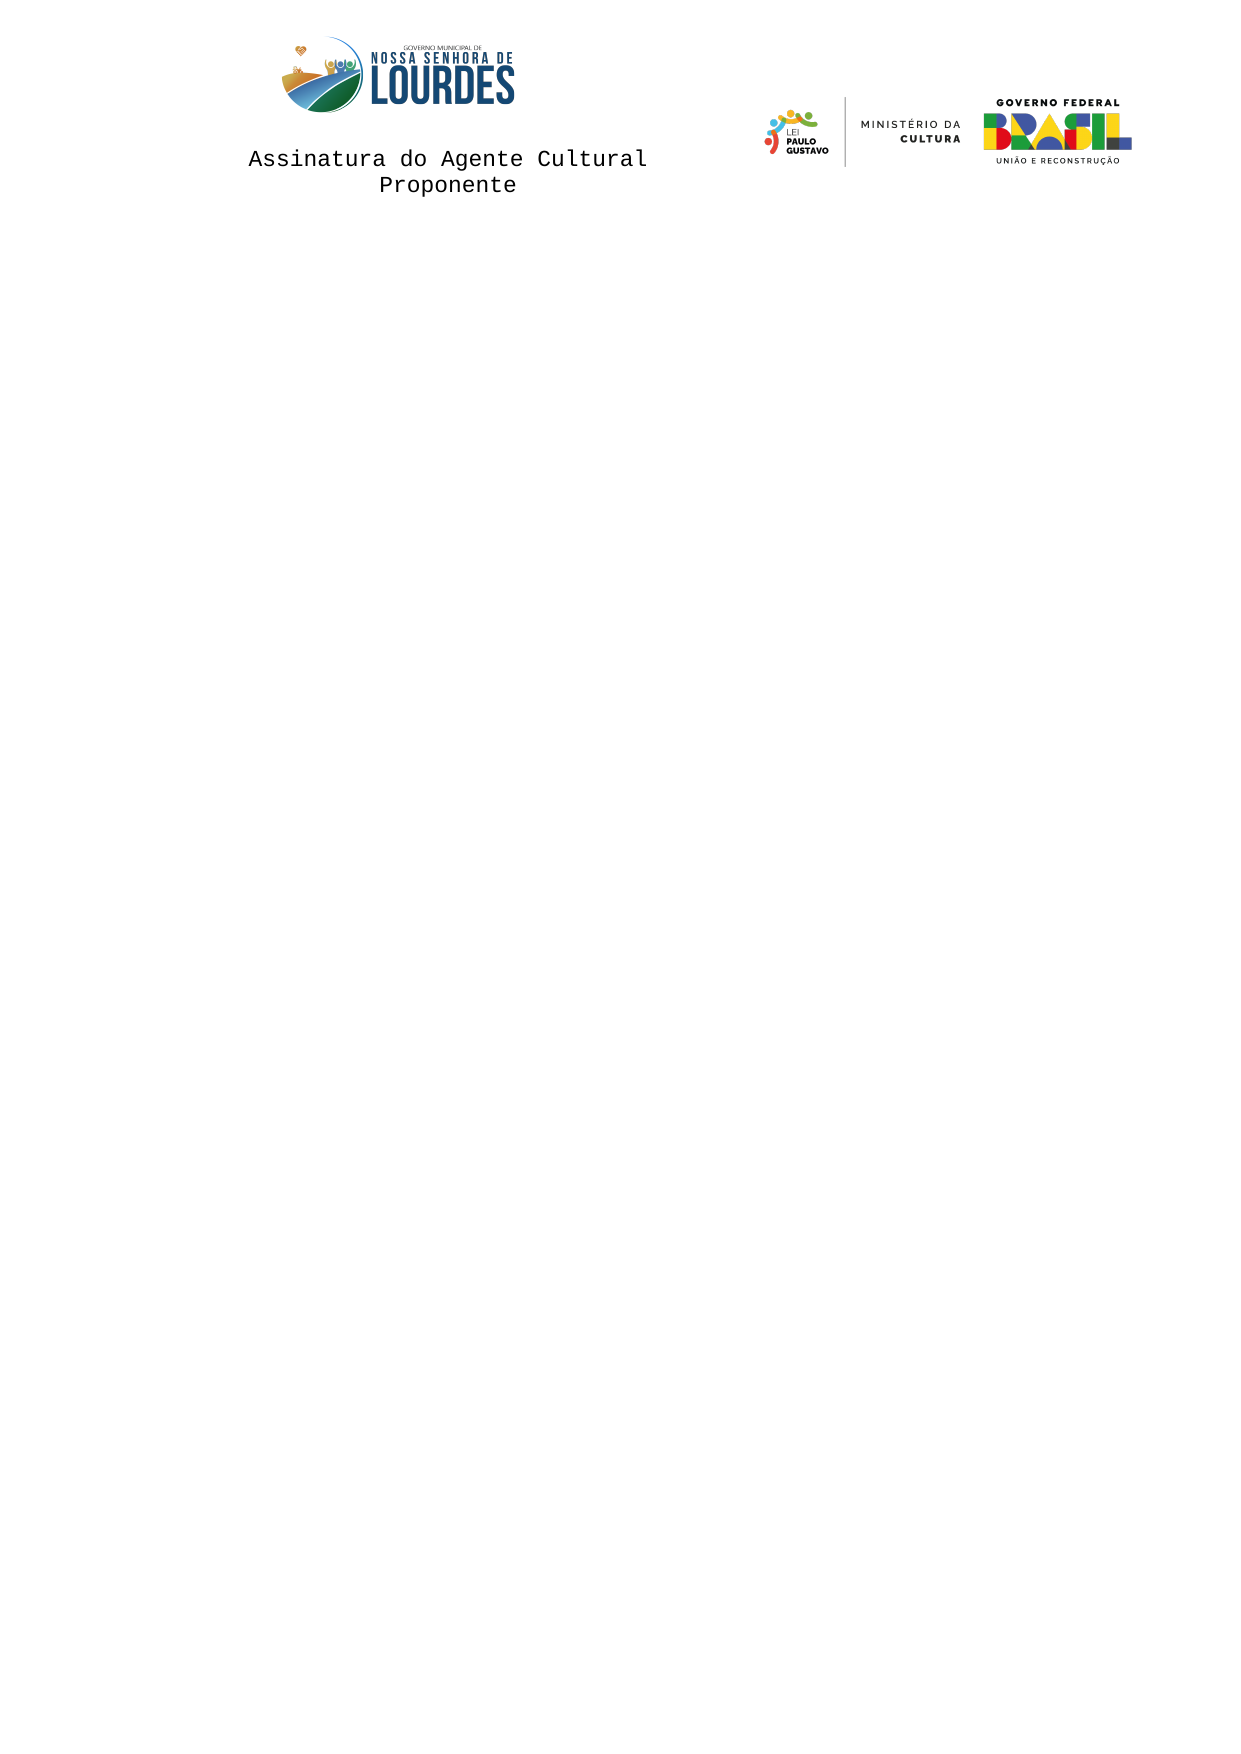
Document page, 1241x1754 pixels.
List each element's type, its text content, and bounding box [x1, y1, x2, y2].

text Assinatura do Agente Cultural Proponente [190, 148, 1051, 199]
picture [266, 25, 528, 121]
picture [724, 0, 1152, 240]
